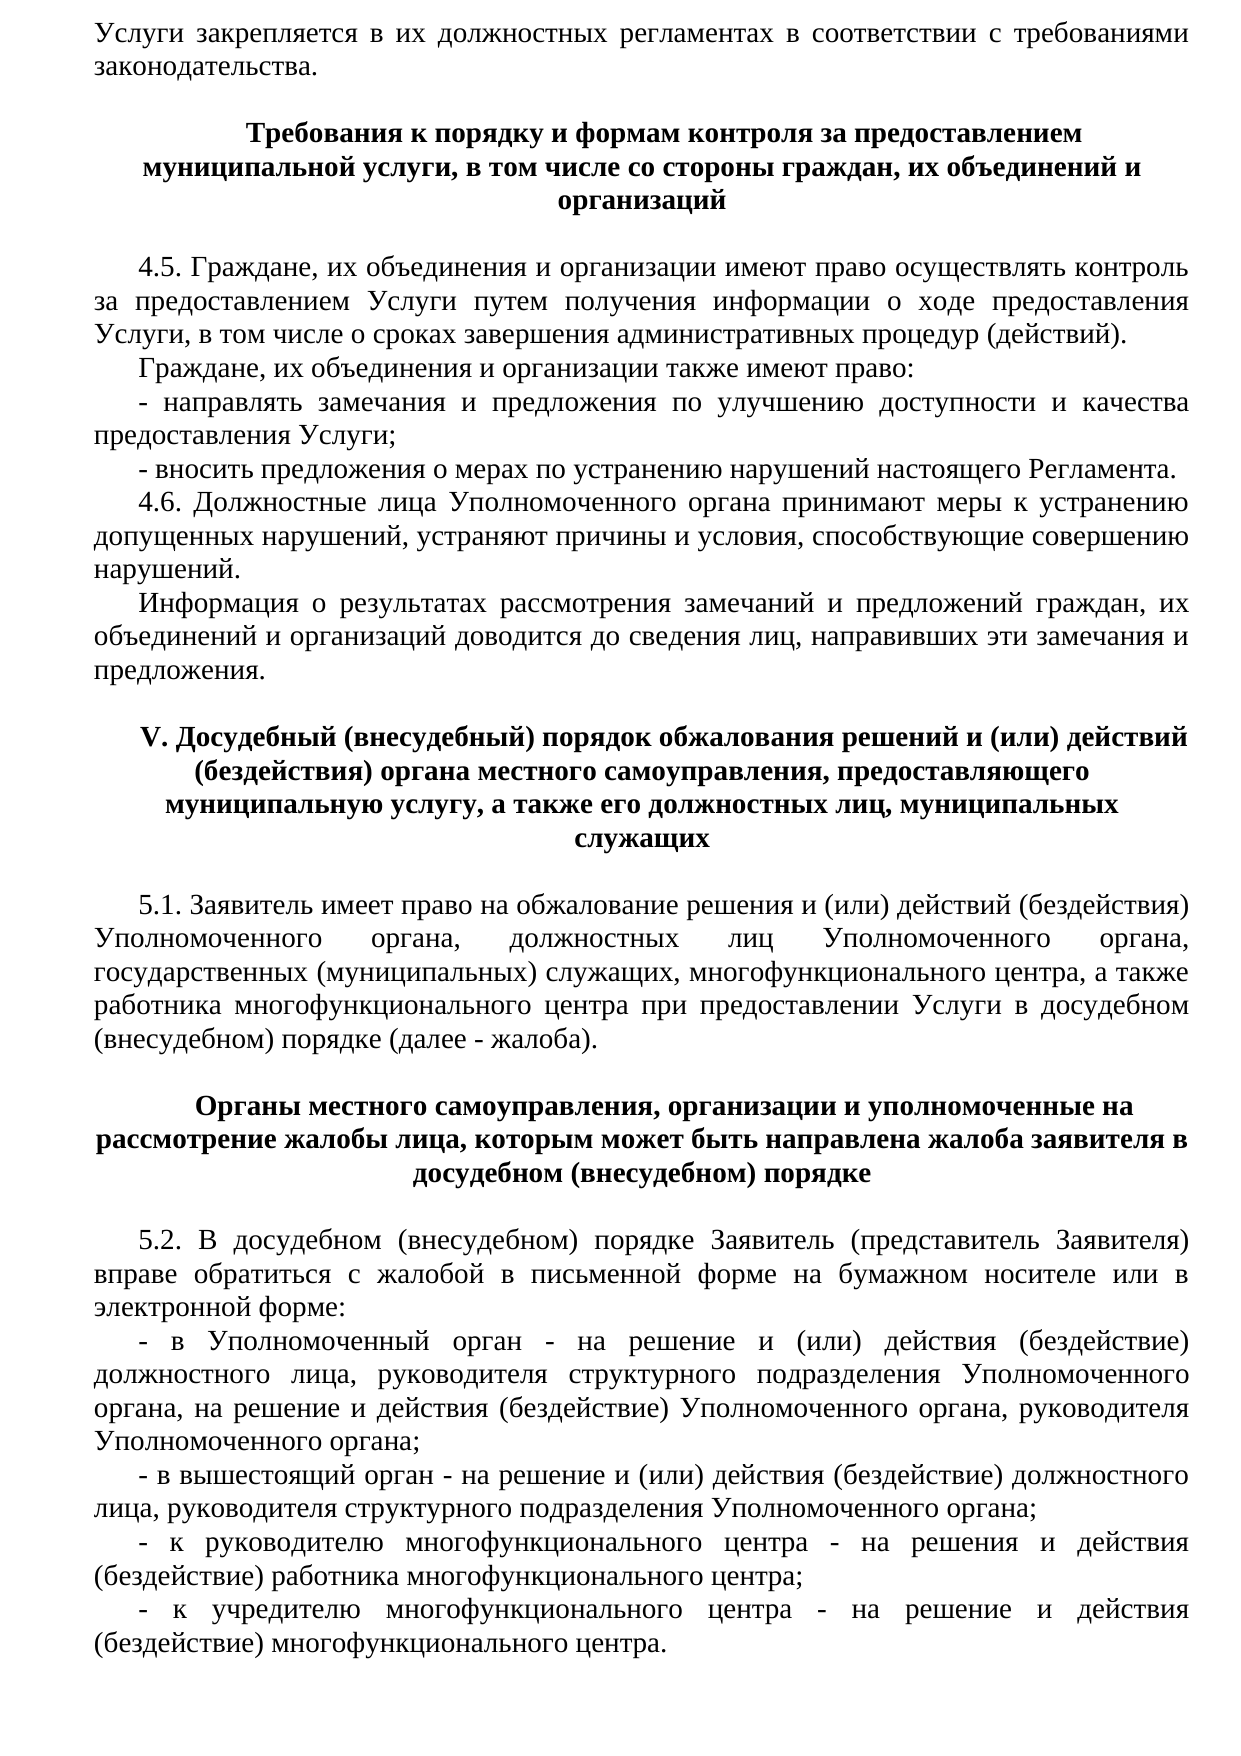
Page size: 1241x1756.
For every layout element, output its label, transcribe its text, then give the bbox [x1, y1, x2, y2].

text V. Досудебный (внесудебный) порядок обжалования решений и (или) действий (бездействия) органа местного самоуправления, предоставляющего муниципальную услугу, а также его должностных лиц, муниципальных служащих [94, 719, 1190, 853]
text Граждане, их объединения и организации также имеют право: [94, 350, 1190, 384]
text - направлять замечания и предложения по улучшению доступности и качества предоставления Услуги; [94, 384, 1190, 451]
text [94, 15, 1190, 82]
text Органы местного самоуправления, организации и уполномоченные на рассмотрение жалобы лица, которым может быть направлена жалоба заявителя в досудебном (внесудебном) порядке [94, 1088, 1190, 1189]
text 5.1. Заявитель имеет право на обжалование решения и (или) действий (бездействия) Уполномоченного органа, должностных лиц Уполномоченного органа, государственных (муниципальных) служащих, многофункционального центра, а также работника многофункционального центра при предоставлении Услуги в досудебном (внесудебном) порядке (далее - жалоба). [94, 887, 1190, 1054]
text Информация о результатах рассмотрения замечаний и предложений граждан, их объединений и организаций доводится до сведения лиц, направивших эти замечания и предложения. [94, 585, 1190, 686]
text - к учредителю многофункционального центра - на решение и действия (бездействие) многофункционального центра. [94, 1591, 1190, 1658]
text Требования к порядку и формам контроля за предоставлением муниципальной услуги, в том числе со стороны граждан, их объединений и организаций [94, 115, 1190, 216]
text 4.5. Граждане, их объединения и организации имеют право осуществлять контроль за предоставлением Услуги путем получения информации о ходе предоставления Услуги, в том числе о сроках завершения административных процедур (действий). [94, 249, 1190, 350]
text 5.2. В досудебном (внесудебном) порядке Заявитель (представитель Заявителя) вправе обратиться с жалобой в письменной форме на бумажном носителе или в электронной форме: [94, 1222, 1190, 1323]
text 4.6. Должностные лица Уполномоченного органа принимают меры к устранению допущенных нарушений, устраняют причины и условия, способствующие совершению нарушений. [94, 484, 1190, 585]
text - в Уполномоченный орган - на решение и (или) действия (бездействие) должностного лица, руководителя структурного подразделения Уполномоченного органа, на решение и действия (бездействие) Уполномоченного органа, руководителя Уполномоченного органа; [94, 1323, 1190, 1457]
text - в вышестоящий орган - на решение и (или) действия (бездействие) должностного лица, руководителя структурного подразделения Уполномоченного органа; [94, 1457, 1190, 1524]
text - вносить предложения о мерах по устранению нарушений настоящего Регламента. [94, 451, 1190, 484]
text - к руководителю многофункционального центра - на решения и действия (бездействие) работника многофункционального центра; [94, 1524, 1190, 1591]
